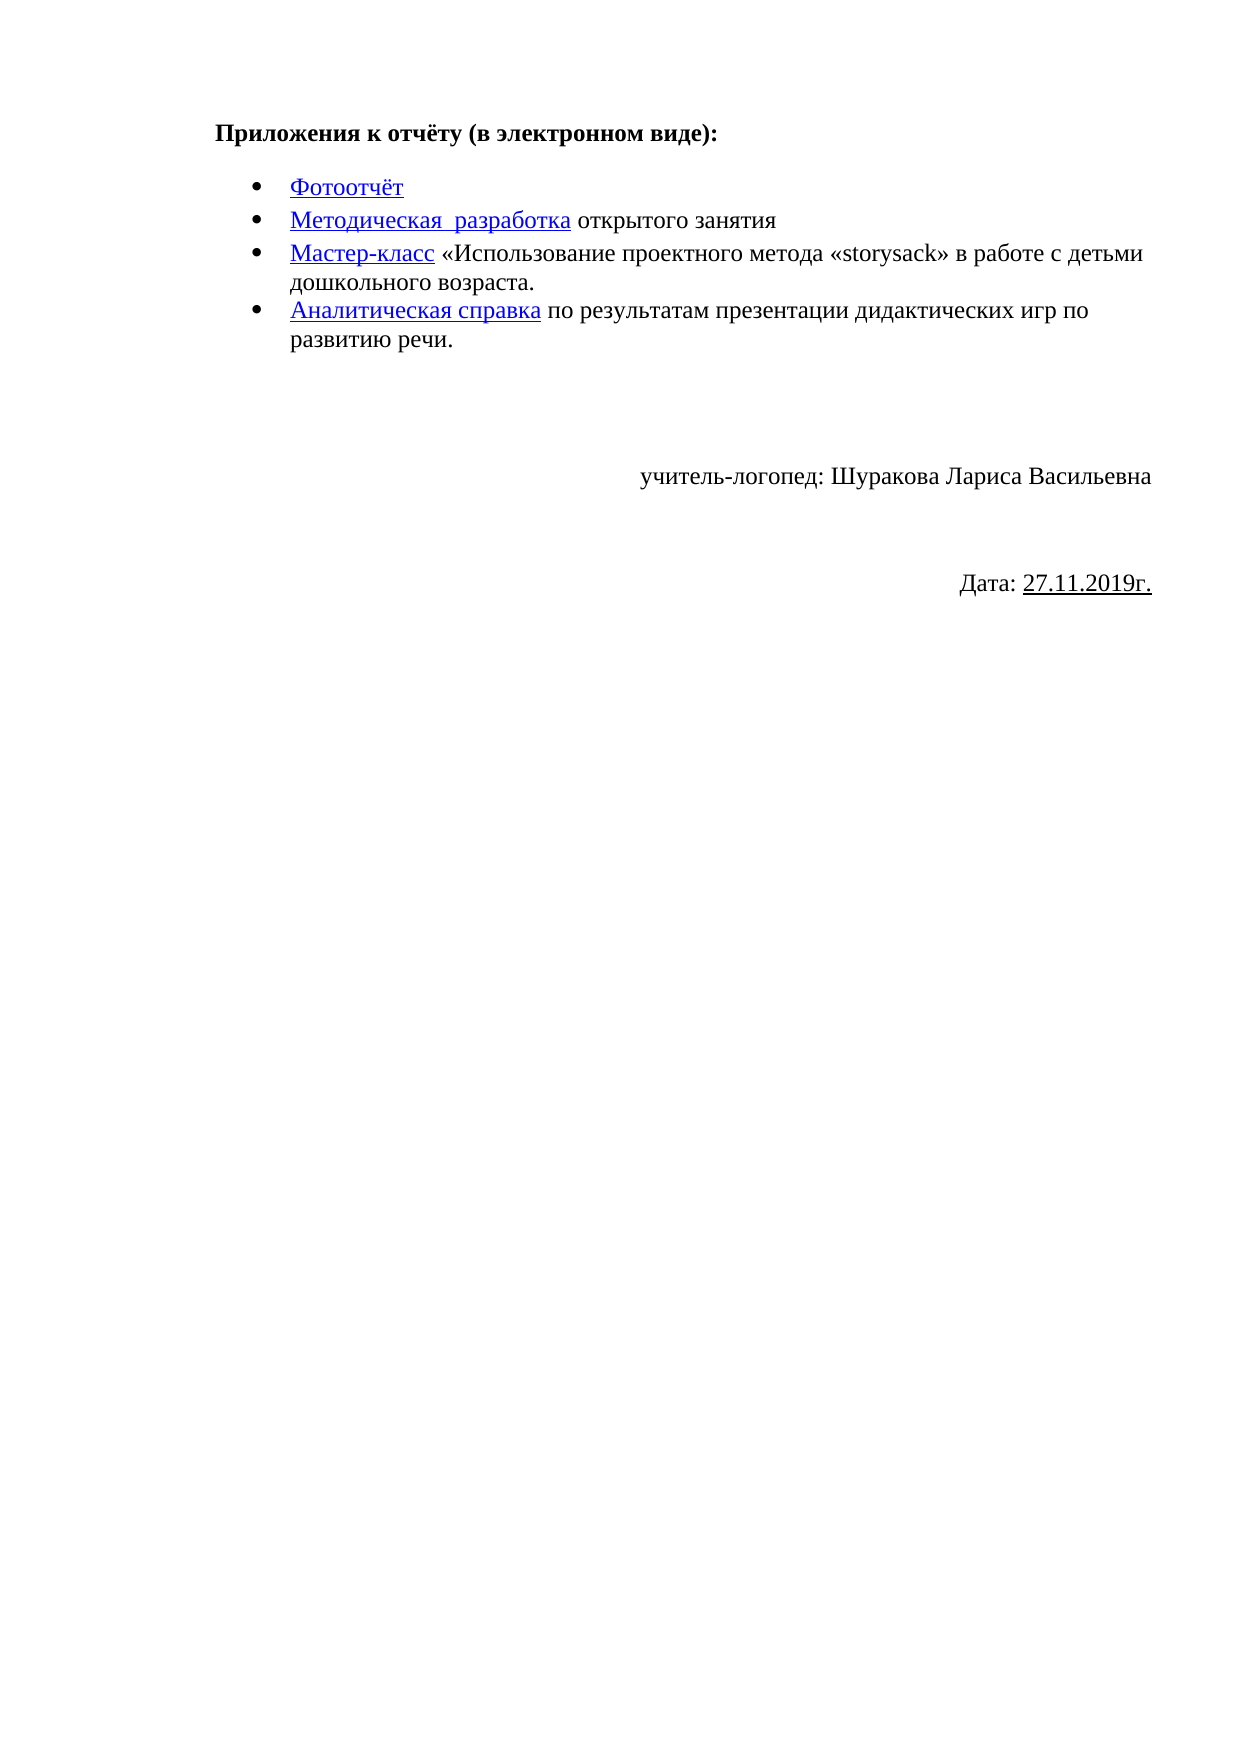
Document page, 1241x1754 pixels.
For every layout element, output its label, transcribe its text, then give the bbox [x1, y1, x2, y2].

text Приложения к отчёту (в электронном виде): [215, 118, 1152, 147]
text учитель-логопед: Шуракова Лариса Васильевна [215, 461, 1152, 489]
list Методическая разработка открытого занятия [252, 205, 1152, 234]
list Фотоотчёт [252, 172, 1152, 201]
list Мастер-класс «Использование проектного метода «storysack» в работе с детьми дошкольного возраста. [252, 238, 1152, 296]
list Аналитическая справка по результатам презентации дидактических игр по развитию речи. [252, 296, 1152, 353]
text Дата: 27.11.2019г. [215, 568, 1152, 597]
